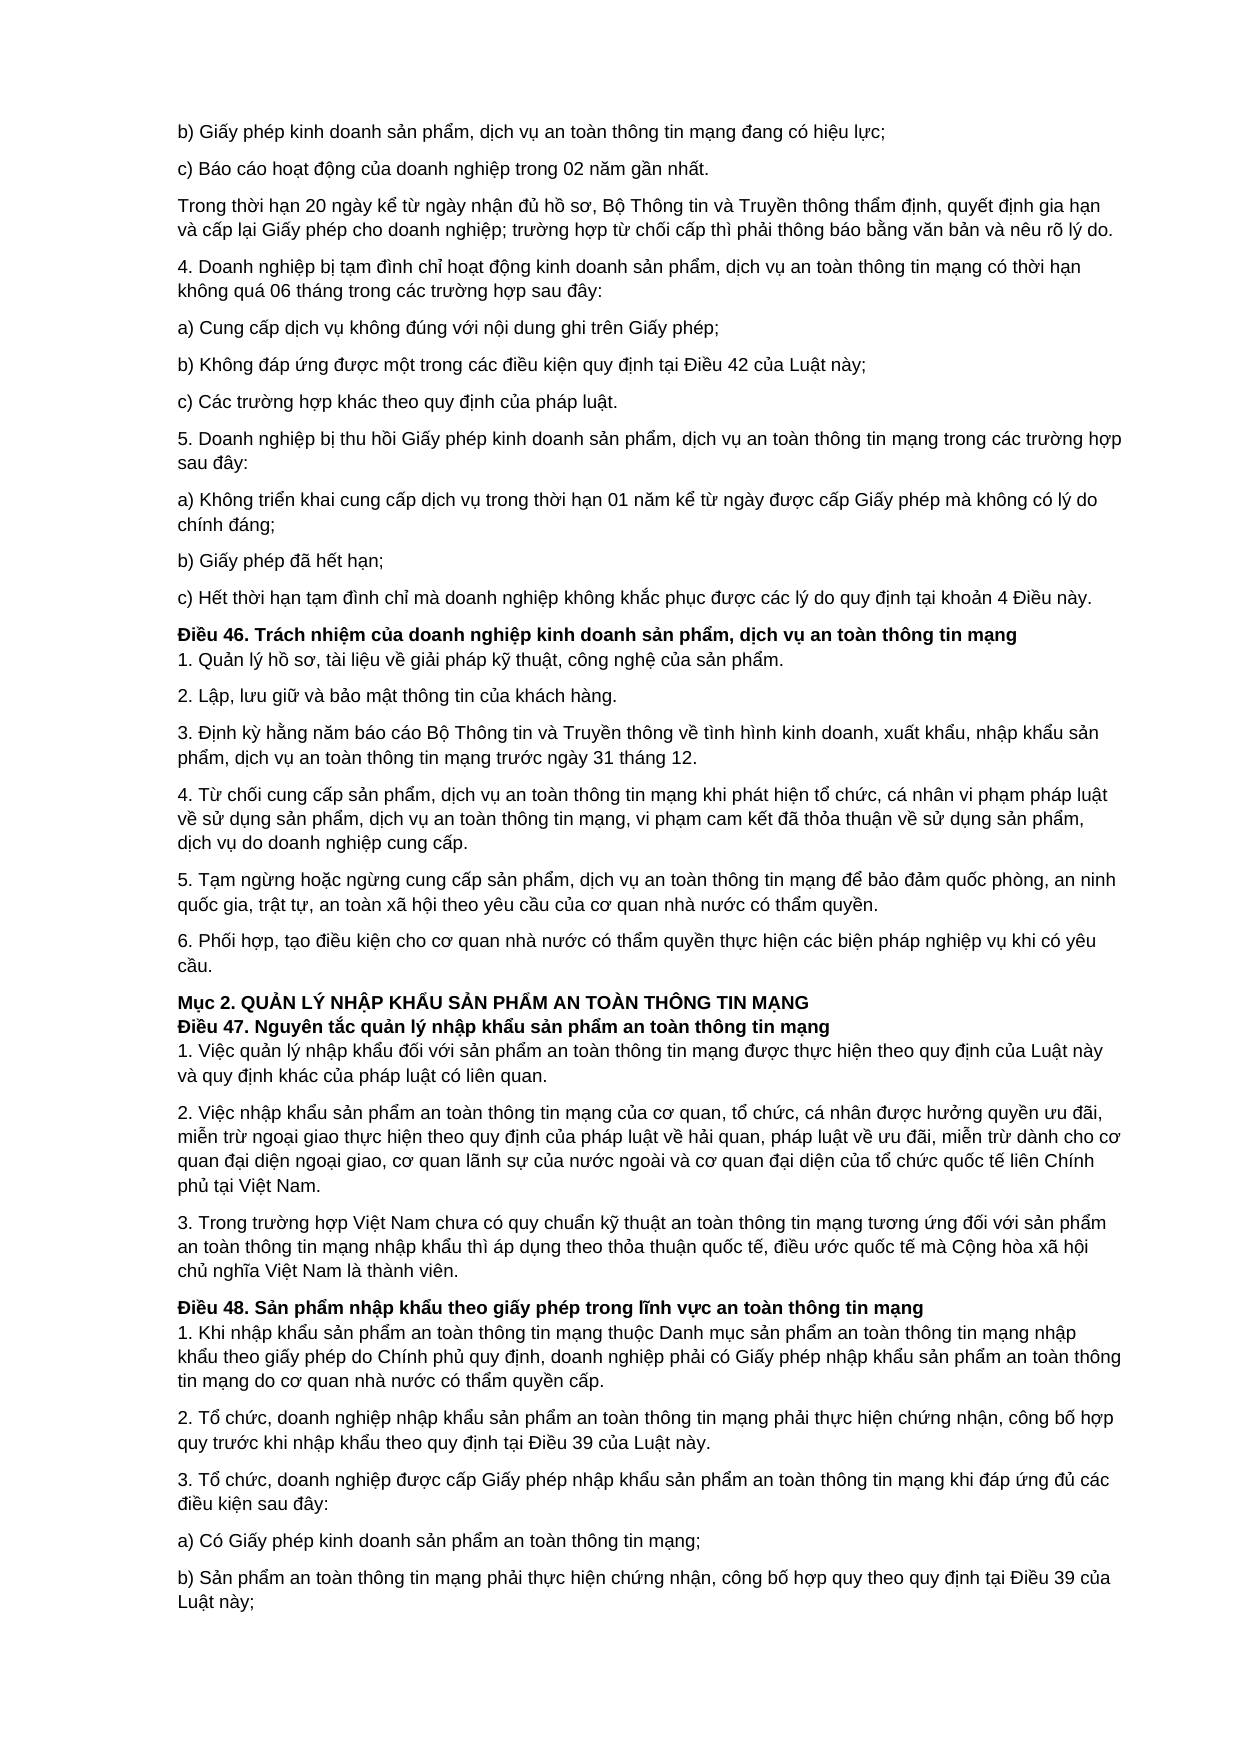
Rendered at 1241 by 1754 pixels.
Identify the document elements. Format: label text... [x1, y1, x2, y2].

text b) Giấy phép kinh doanh sản phẩm, dịch vụ an toàn thông tin mạng đang có hiệu lực; [177, 118, 1122, 142]
text 6. Phối hợp, tạo điều kiện cho cơ quan nhà nước có thẩm quyền thực hiện các biện pháp nghiệp vụ khi có yêu cầu. [177, 927, 1122, 976]
text c) Các trường hợp khác theo quy định của pháp luật. [177, 388, 1122, 412]
text 1. Khi nhập khẩu sản phẩm an toàn thông tin mạng thuộc Danh mục sản phẩm an toàn thông tin mạng nhập khẩu theo giấy phép do Chính phủ quy định, doanh nghiệp phải có Giấy phép nhập khẩu sản phẩm an toàn thông tin mạng do cơ quan nhà nước có thẩm quyền cấp. [177, 1319, 1122, 1392]
text Mục 2. QUẢN LÝ NHẬP KHẨU SẢN PHẨM AN TOÀN THÔNG TIN MẠNG [177, 989, 1122, 1013]
text a) Cung cấp dịch vụ không đúng với nội dung ghi trên Giấy phép; [177, 314, 1122, 339]
text 4. Doanh nghiệp bị tạm đình chỉ hoạt động kinh doanh sản phẩm, dịch vụ an toàn thông tin mạng có thời hạn không quá 06 tháng trong các trường hợp sau đây: [177, 253, 1122, 302]
text b) Giấy phép đã hết hạn; [177, 547, 1122, 572]
text 2. Tổ chức, doanh nghiệp nhập khẩu sản phẩm an toàn thông tin mạng phải thực hiện chứng nhận, công bố hợp quy trước khi nhập khẩu theo quy định tại Điều 39 của Luật này. [177, 1404, 1122, 1453]
text b) Sản phẩm an toàn thông tin mạng phải thực hiện chứng nhận, công bố hợp quy theo quy định tại Điều 39 của Luật này; [177, 1564, 1122, 1612]
text Điều 48. Sản phẩm nhập khẩu theo giấy phép trong lĩnh vực an toàn thông tin mạng [177, 1294, 1122, 1319]
text 3. Trong trường hợp Việt Nam chưa có quy chuẩn kỹ thuật an toàn thông tin mạng tương ứng đối với sản phẩm an toàn thông tin mạng nhập khẩu thì áp dụng theo thỏa thuận quốc tế, điều ước quốc tế mà Cộng hòa xã hội chủ nghĩa Việt Nam là thành viên. [177, 1209, 1122, 1282]
text 3. Định kỳ hằng năm báo cáo Bộ Thông tin và Truyền thông về tình hình kinh doanh, xuất khẩu, nhập khẩu sản phẩm, dịch vụ an toàn thông tin mạng trước ngày 31 tháng 12. [177, 719, 1122, 768]
text 1. Việc quản lý nhập khẩu đối với sản phẩm an toàn thông tin mạng được thực hiện theo quy định của Luật này và quy định khác của pháp luật có liên quan. [177, 1037, 1122, 1086]
text 5. Tạm ngừng hoặc ngừng cung cấp sản phẩm, dịch vụ an toàn thông tin mạng để bảo đảm quốc phòng, an ninh quốc gia, trật tự, an toàn xã hội theo yêu cầu của cơ quan nhà nước có thẩm quyền. [177, 866, 1122, 915]
text Trong thời hạn 20 ngày kể từ ngày nhận đủ hồ sơ, Bộ Thông tin và Truyền thông thẩm định, quyết định gia hạn và cấp lại Giấy phép cho doanh nghiệp; trường hợp từ chối cấp thì phải thông báo bằng văn bản và nêu rõ lý do. [177, 192, 1122, 241]
text Điều 46. Trách nhiệm của doanh nghiệp kinh doanh sản phẩm, dịch vụ an toàn thông tin mạng [177, 621, 1122, 646]
text 5. Doanh nghiệp bị thu hồi Giấy phép kinh doanh sản phẩm, dịch vụ an toàn thông tin mạng trong các trường hợp sau đây: [177, 425, 1122, 474]
text 3. Tổ chức, doanh nghiệp được cấp Giấy phép nhập khẩu sản phẩm an toàn thông tin mạng khi đáp ứng đủ các điều kiện sau đây: [177, 1466, 1122, 1514]
text a) Có Giấy phép kinh doanh sản phẩm an toàn thông tin mạng; [177, 1527, 1122, 1551]
text a) Không triển khai cung cấp dịch vụ trong thời hạn 01 năm kể từ ngày được cấp Giấy phép mà không có lý do chính đáng; [177, 486, 1122, 535]
text c) Hết thời hạn tạm đình chỉ mà doanh nghiệp không khắc phục được các lý do quy định tại khoản 4 Điều này. [177, 584, 1122, 609]
text c) Báo cáo hoạt động của doanh nghiệp trong 02 năm gần nhất. [177, 155, 1122, 179]
text 4. Từ chối cung cấp sản phẩm, dịch vụ an toàn thông tin mạng khi phát hiện tổ chức, cá nhân vi phạm pháp luật về sử dụng sản phẩm, dịch vụ an toàn thông tin mạng, vi phạm cam kết đã thỏa thuận về sử dụng sản phẩm, dịch vụ do doanh nghiệp cung cấp. [177, 781, 1122, 854]
text 2. Lập, lưu giữ và bảo mật thông tin của khách hàng. [177, 682, 1122, 707]
text 2. Việc nhập khẩu sản phẩm an toàn thông tin mạng của cơ quan, tổ chức, cá nhân được hưởng quyền ưu đãi, miễn trừ ngoại giao thực hiện theo quy định của pháp luật về hải quan, pháp luật về ưu đãi, miễn trừ dành cho cơ quan đại diện ngoại giao, cơ quan lãnh sự của nước ngoài và cơ quan đại diện của tổ chức quốc tế liên Chính phủ tại Việt Nam. [177, 1099, 1122, 1196]
text b) Không đáp ứng được một trong các điều kiện quy định tại Điều 42 của Luật này; [177, 351, 1122, 376]
text Điều 47. Nguyên tắc quản lý nhập khẩu sản phẩm an toàn thông tin mạng [177, 1013, 1122, 1037]
text 1. Quản lý hồ sơ, tài liệu về giải pháp kỹ thuật, công nghệ của sản phẩm. [177, 646, 1122, 670]
